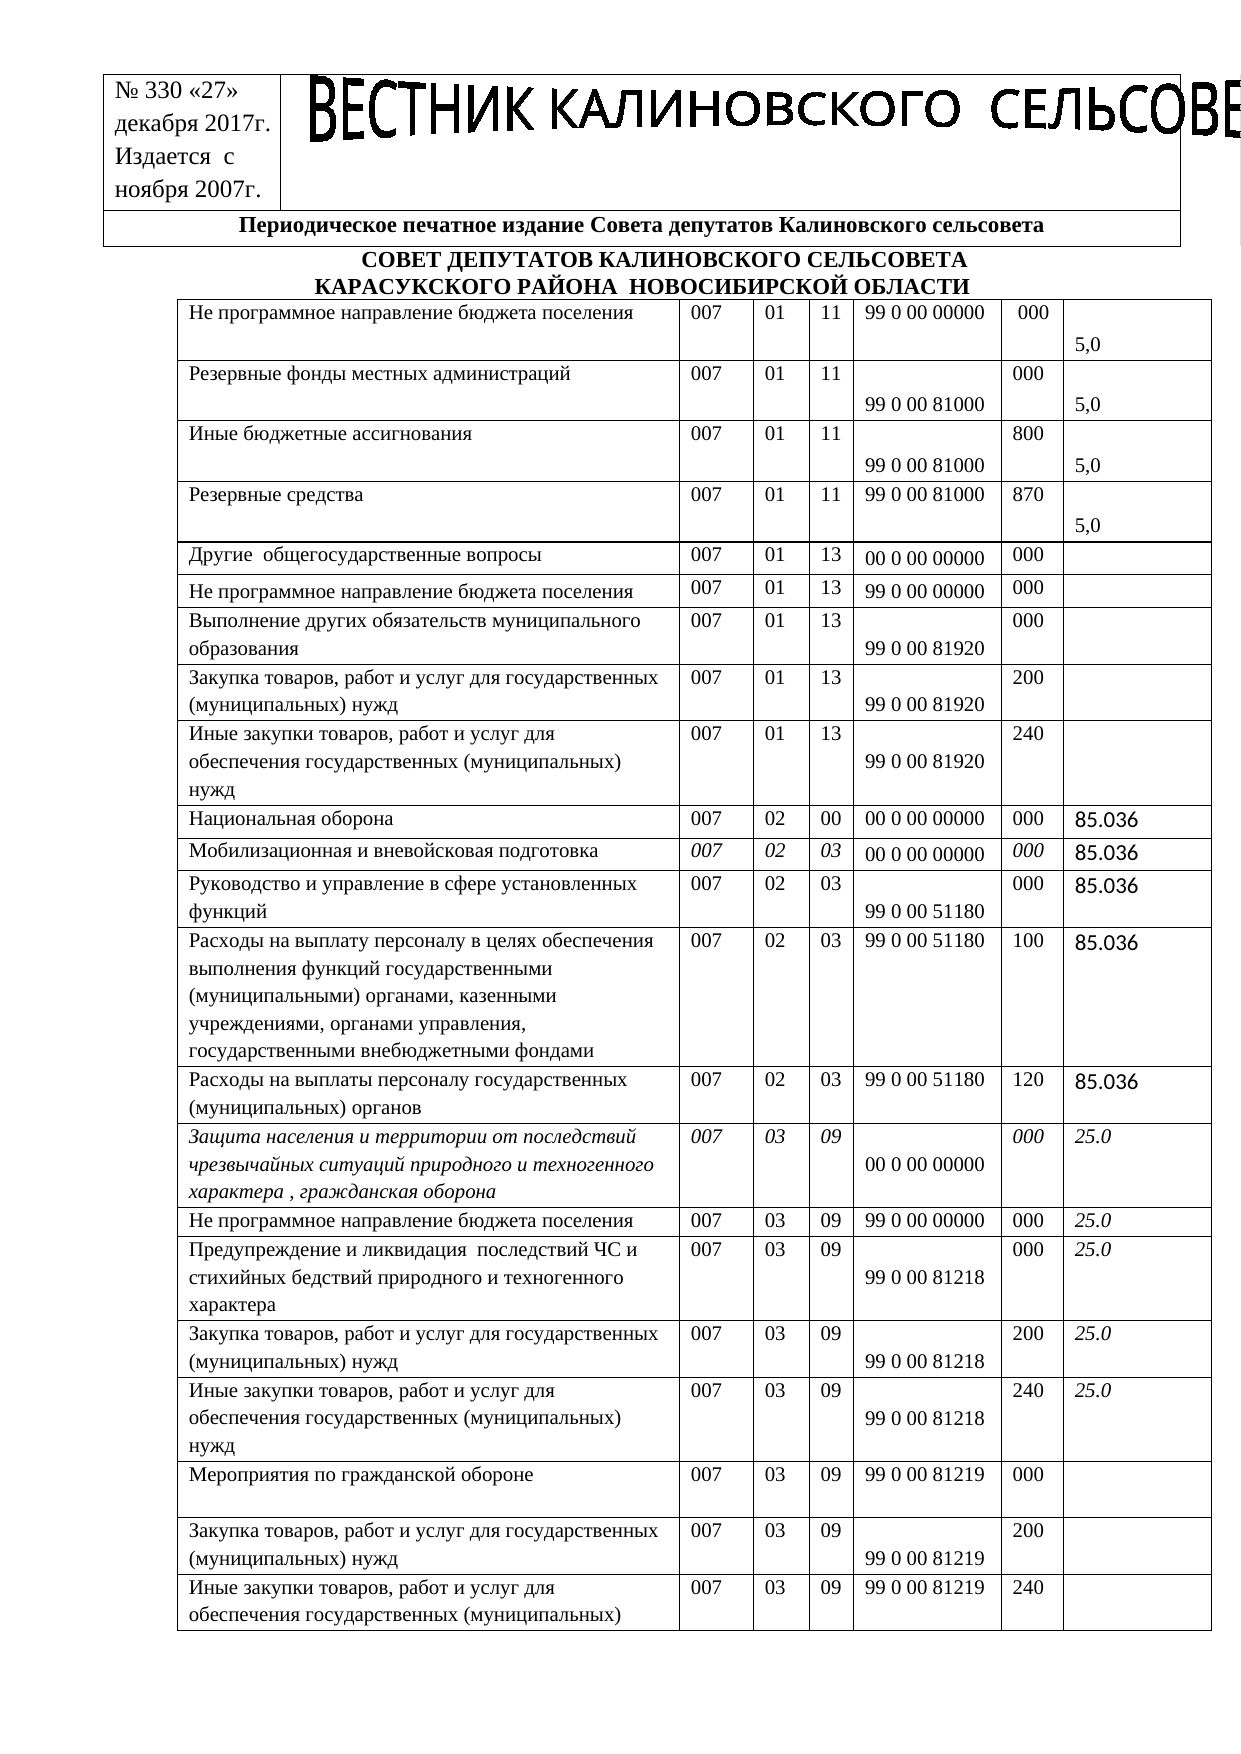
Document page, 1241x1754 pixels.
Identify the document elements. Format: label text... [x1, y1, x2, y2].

table_cell 000 [1002, 543, 1063, 574]
table_cell 5,0 [1064, 482, 1211, 541]
table_cell Иные закупки товаров, работ и услуг для обеспечения государственных (муниципальных) нужд [178, 721, 679, 804]
table_cell 5,0 [1064, 361, 1211, 420]
table_cell Закупка товаров, работ и услуг для государственных (муниципальных) нужд [178, 1321, 679, 1377]
table_cell 100 [1002, 928, 1063, 1066]
table_cell 01 [754, 608, 809, 664]
table_cell 01 [754, 665, 809, 720]
table_cell 01 [754, 421, 809, 481]
table_cell 13 [810, 575, 853, 607]
table_cell [1064, 608, 1211, 664]
table_cell 240 [1002, 1378, 1063, 1461]
table_cell 007 [680, 871, 753, 927]
table_cell 007 [680, 1462, 753, 1517]
table_cell 03 [754, 1208, 809, 1236]
table_cell 09 [810, 1208, 853, 1236]
table_cell 007 [680, 721, 753, 804]
table_cell 007 [680, 806, 753, 837]
table_cell 13 [810, 721, 853, 804]
table_cell 007 [680, 421, 753, 481]
table_cell 99 0 00 81219 [854, 1518, 1001, 1574]
table_cell 5,0 [1064, 300, 1211, 360]
table_cell 99 0 00 81219 [854, 1462, 1001, 1517]
table_cell 007 [680, 1067, 753, 1123]
table_cell Выполнение других обязательств муниципального образования [178, 608, 679, 664]
table_cell 00 0 00 00000 [854, 1124, 1001, 1207]
table_cell 007 [680, 361, 753, 420]
table_cell 01 [754, 575, 809, 607]
table_cell Мероприятия по гражданской обороне [178, 1462, 679, 1517]
table_cell 000 [1002, 1462, 1063, 1517]
table_cell Закупка товаров, работ и услуг для государственных (муниципальных) нужд [178, 1518, 679, 1574]
table_cell 99 0 00 81920 [854, 665, 1001, 720]
table_cell 99 0 00 51180 [854, 1067, 1001, 1123]
table_cell 25.0 [1064, 1378, 1211, 1461]
table_cell Не программное направление бюджета поселения [178, 1208, 679, 1236]
table_cell Расходы на выплату персоналу в целях обеспечения выполнения функций государственными (муниципальными) органами, казенными учреждениями, органами управления, государственными внебюджетными фондами [178, 928, 679, 1066]
table_cell 25.0 [1064, 1208, 1211, 1236]
table_cell 03 [810, 839, 853, 870]
table_cell 000 [1002, 1124, 1063, 1207]
table_cell 000 [1002, 806, 1063, 837]
table_cell 02 [754, 871, 809, 927]
table_cell 85.036 [1064, 928, 1211, 1066]
table_cell 99 0 00 81218 [854, 1378, 1001, 1461]
table_cell 03 [754, 1575, 809, 1630]
table_cell 007 [680, 928, 753, 1066]
table_cell 007 [680, 300, 753, 360]
table_cell 01 [754, 361, 809, 420]
table_cell 85.036 [1064, 871, 1211, 927]
table_cell 99 0 00 81000 [854, 361, 1001, 420]
table_cell 000 [1002, 1208, 1063, 1236]
table_cell 09 [810, 1518, 853, 1574]
table_cell 11 [810, 300, 853, 360]
table_cell 000 [1002, 300, 1063, 360]
table_cell 99 0 00 81000 [854, 421, 1001, 481]
table_cell 007 [680, 1237, 753, 1320]
table_cell 200 [1002, 1321, 1063, 1377]
table_cell 09 [810, 1124, 853, 1207]
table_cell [178, 1575, 679, 1630]
table_cell 13 [810, 608, 853, 664]
table_cell [1064, 1518, 1211, 1574]
table_cell 09 [810, 1575, 853, 1630]
table_cell 007 [680, 839, 753, 870]
table_cell Мобилизационная и вневойсковая подготовка [178, 839, 679, 870]
table_cell 00 0 00 00000 [854, 543, 1001, 574]
table_cell 03 [754, 1462, 809, 1517]
table_cell [1064, 665, 1211, 720]
table_cell 000 [1002, 1237, 1063, 1320]
table_cell 007 [680, 482, 753, 541]
table_cell 000 [1002, 871, 1063, 927]
table_cell 000 [1002, 361, 1063, 420]
table_cell 03 [754, 1237, 809, 1320]
table_cell 01 [754, 482, 809, 541]
table_cell Не программное направление бюджета поселения [178, 575, 679, 607]
table_cell 200 [1002, 1518, 1063, 1574]
table_cell 09 [810, 1237, 853, 1320]
table_cell 01 [754, 543, 809, 574]
table_cell Резервные средства [178, 482, 679, 541]
table_cell 99 0 00 81000 [854, 482, 1001, 541]
table_cell 240 [1002, 721, 1063, 804]
table_cell Закупка товаров, работ и услуг для государственных (муниципальных) нужд [178, 665, 679, 720]
table_cell 007 [680, 575, 753, 607]
table_cell 800 [1002, 421, 1063, 481]
table_cell 11 [810, 482, 853, 541]
table_cell 007 [680, 1378, 753, 1461]
table_cell 99 0 00 81219 [854, 1575, 1001, 1630]
table_cell 09 [810, 1321, 853, 1377]
table_cell 007 [680, 608, 753, 664]
table_cell 007 [680, 1208, 753, 1236]
table_cell 5,0 [1064, 421, 1211, 481]
table_cell 03 [810, 928, 853, 1066]
table_cell 007 [680, 543, 753, 574]
table_cell 25.0 [1064, 1124, 1211, 1207]
table_cell 000 [1002, 839, 1063, 870]
table_cell 99 0 00 81920 [854, 721, 1001, 804]
table_cell 99 0 00 00000 [854, 575, 1001, 607]
table_cell 99 0 00 00000 [854, 1208, 1001, 1236]
table_cell 99 0 00 81218 [854, 1321, 1001, 1377]
table_cell 02 [754, 928, 809, 1066]
table_cell 25.0 [1064, 1321, 1211, 1377]
table_cell 02 [754, 839, 809, 870]
table_cell [1064, 543, 1211, 574]
table_cell Другие общегосударственные вопросы [178, 543, 679, 574]
table_cell Резервные фонды местных администраций [178, 361, 679, 420]
table_cell 007 [680, 1124, 753, 1207]
table_cell 09 [810, 1378, 853, 1461]
table_cell Руководство и управление в сфере установленных функций [178, 871, 679, 927]
table_cell 03 [810, 1067, 853, 1123]
table_cell 03 [754, 1124, 809, 1207]
table_cell 02 [754, 806, 809, 837]
table_cell 007 [680, 1518, 753, 1574]
table_cell [1064, 1462, 1211, 1517]
table_cell 99 0 00 51180 [854, 928, 1001, 1066]
table_cell [1064, 575, 1211, 607]
table_cell 03 [754, 1518, 809, 1574]
table_cell 02 [754, 1067, 809, 1123]
table_cell 85.036 [1064, 839, 1211, 870]
table_cell 007 [680, 665, 753, 720]
table_cell 870 [1002, 482, 1063, 541]
table_cell Защита населения и территории от последствий чрезвычайных ситуаций природного и техногенного характера , гражданская оборона [178, 1124, 679, 1207]
table_cell Не программное направление бюджета поселения [178, 300, 679, 360]
table_cell [1064, 721, 1211, 804]
table_cell 200 [1002, 665, 1063, 720]
table_cell 85.036 [1064, 1067, 1211, 1123]
table_cell 00 0 00 00000 [854, 806, 1001, 837]
table_cell Национальная оборона [178, 806, 679, 837]
table_cell 00 [810, 806, 853, 837]
table_cell 000 [1002, 608, 1063, 664]
table_cell Иные бюджетные ассигнования [178, 421, 679, 481]
table_cell 007 [680, 1575, 753, 1630]
table_cell 99 0 00 81920 [854, 608, 1001, 664]
table_cell 00 0 00 00000 [854, 839, 1001, 870]
table_cell 120 [1002, 1067, 1063, 1123]
table_cell 09 [810, 1462, 853, 1517]
table_cell 13 [810, 665, 853, 720]
table_cell Иные закупки товаров, работ и услуг для обеспечения государственных (муниципальных) нужд [178, 1378, 679, 1461]
table_cell 03 [754, 1378, 809, 1461]
table_cell 01 [754, 721, 809, 804]
table_cell 99 0 00 81218 [854, 1237, 1001, 1320]
table_cell 007 [680, 1321, 753, 1377]
table_cell 03 [810, 871, 853, 927]
table_cell 25.0 [1064, 1237, 1211, 1320]
table_cell Предупреждение и ликвидация последствий ЧС и стихийных бедствий природного и техногенного характера [178, 1237, 679, 1320]
table_cell 13 [810, 543, 853, 574]
table_cell 85.036 [1064, 806, 1211, 837]
table_cell 03 [754, 1321, 809, 1377]
table_cell 99 0 00 51180 [854, 871, 1001, 927]
table_cell 11 [810, 361, 853, 420]
table_cell [1064, 1575, 1211, 1630]
table_cell 01 [754, 300, 809, 360]
table_cell Расходы на выплаты персоналу государственных (муниципальных) органов [178, 1067, 679, 1123]
table_cell 240 [1002, 1575, 1063, 1630]
table_cell 99 0 00 00000 [854, 300, 1001, 360]
table_cell 000 [1002, 575, 1063, 607]
table_cell 11 [810, 421, 853, 481]
